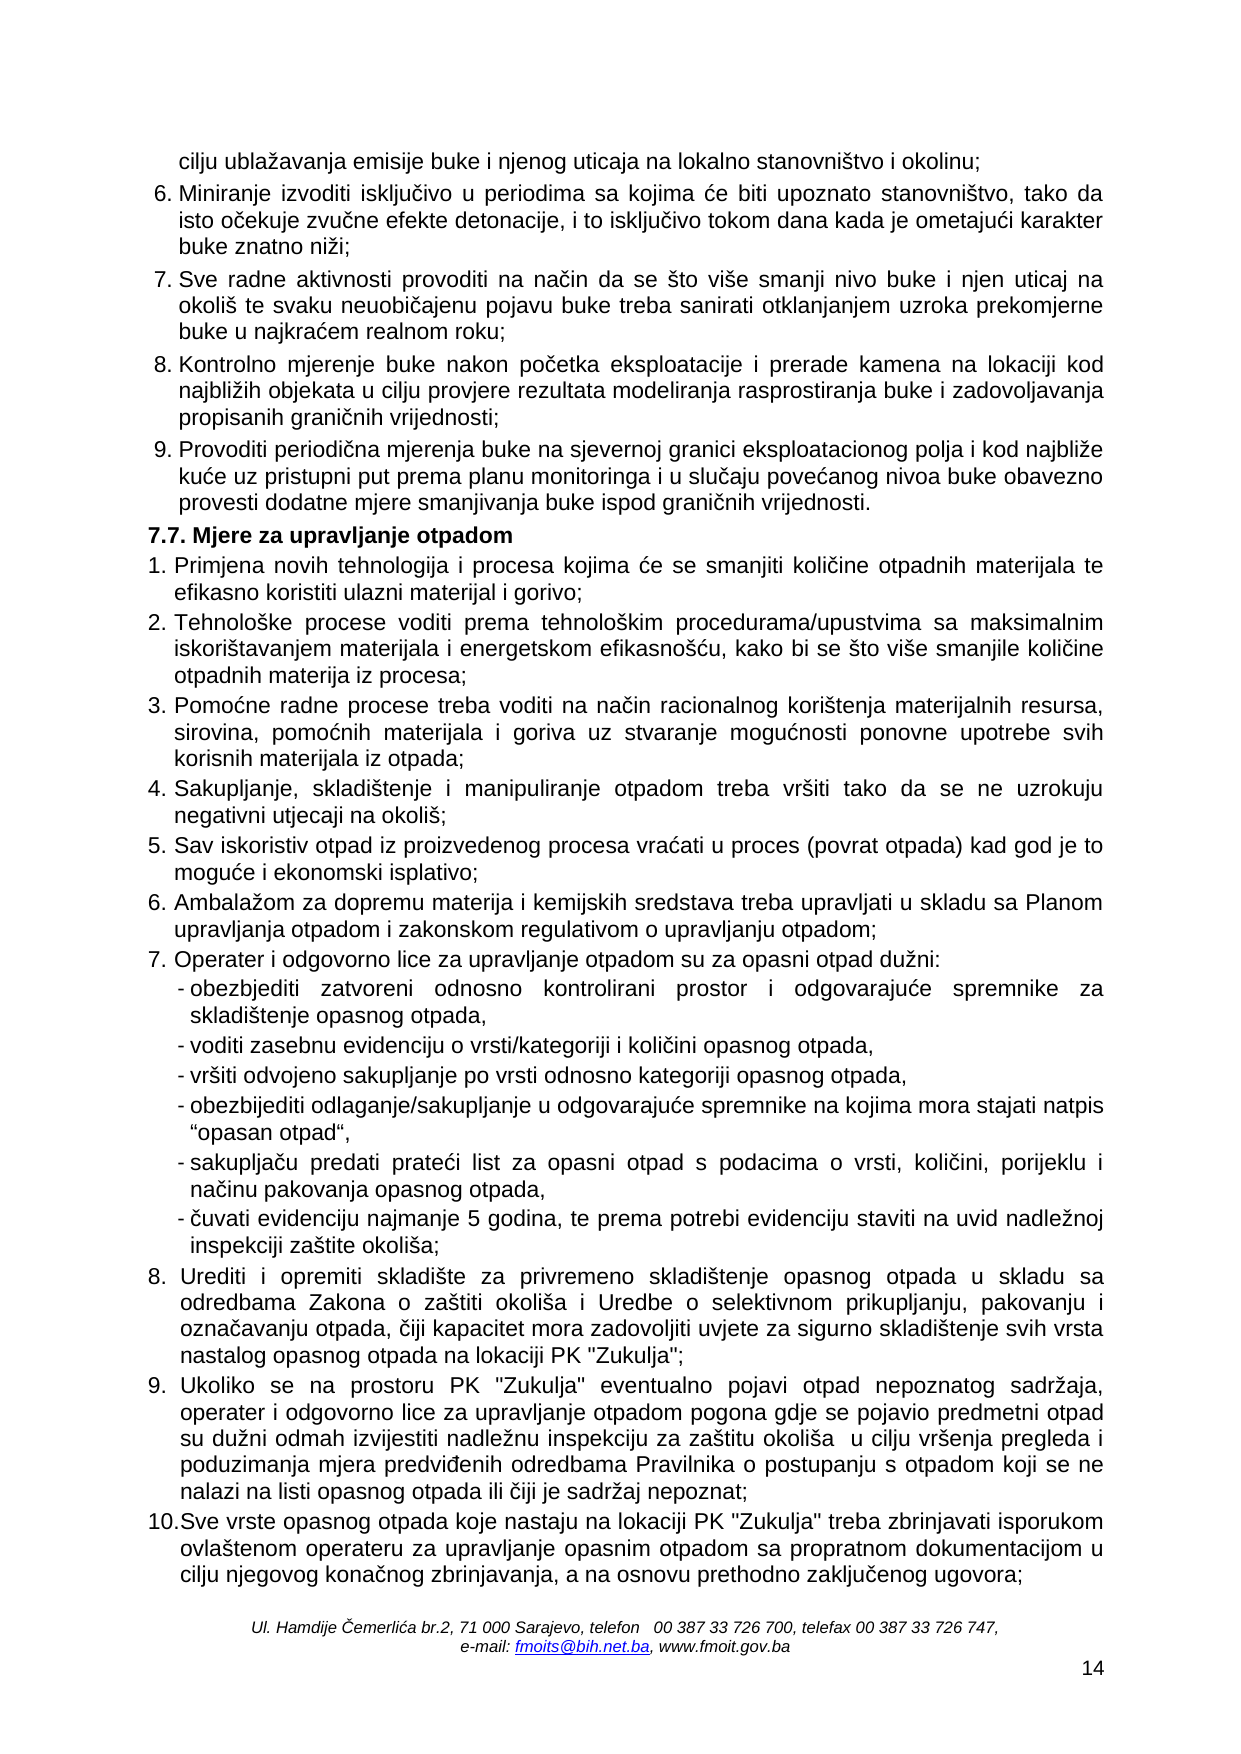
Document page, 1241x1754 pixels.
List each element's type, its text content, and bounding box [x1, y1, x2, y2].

list Sve vrste opasnog otpada koje nastaju na lokaciji PK "Zukulja" treba zbrinjavati isporukom ovlaštenom operateru za upravljanje opasnim otpadom sa propratnom dokumentacijom u cilju njegovog konačnog zbrinjavanja, a na osnovu prethodno zaključenog ugovora; [148, 1508, 1104, 1587]
list Urediti i opremiti skladište za privremeno skladištenje opasnog otpada u skladu sa odredbama Zakona o zaštiti okoliša i Uredbe o selektivnom prikupljanju, pakovanju i označavanju otpada, čiji kapacitet mora zadovoljiti uvjete za sigurno skladištenje svih vrsta nastalog opasnog otpada na lokaciji PK "Zukulja"; [148, 1263, 1104, 1368]
list Kontrolno mjerenje buke nakon početka eksploatacije i prerade kamena na lokaciji kod najbližih objekata u cilju provjere rezultata modeliranja rasprostiranja buke i zadovoljavanja propisanih graničnih vrijednosti; [153, 351, 1104, 430]
list Pomoćne radne procese treba voditi na način racionalnog korištenja materijalnih resursa, sirovina, pomoćnih materijala i goriva uz stvaranje mogućnosti ponovne upotrebe svih korisnih materijala iz otpada; [148, 692, 1104, 771]
list Operater i odgovorno lice za upravljanje otpadom su za opasni otpad dužni: [148, 946, 1104, 972]
list čuvati evidenciju najmanje 5 godina, te prema potrebi evidenciju staviti na uvid nadležnoj inspekciji zaštite okoliša; [177, 1204, 1104, 1258]
list obezbijediti odlaganje/sakupljanje u odgovarajuće spremnike na kojima mora stajati natpis “opasan otpad“, [177, 1091, 1104, 1146]
list Provoditi periodična mjerenja buke na sjevernoj granici eksploatacionog polja i kod najbliže kuće uz pristupni put prema planu monitoringa i u slučaju povećanog nivoa buke obavezno provesti dodatne mjere smanjivanja buke ispod graničnih vrijednosti. [153, 436, 1104, 515]
list sakupljaču predati prateći list za opasni otpad s podacima o vrsti, količini, porijeklu i načinu pakovanja opasnog otpada, [177, 1148, 1104, 1202]
list Ambalažom za dopremu materija i kemijskih sredstava treba upravljati u skladu sa Planom upravljanja otpadom i zakonskom regulativom o upravljanju otpadom; [148, 889, 1104, 942]
list Sve radne aktivnosti provoditi na način da se što više smanji nivo buke i njen uticaj na okoliš te svaku neuobičajenu pojavu buke treba sanirati otklanjanjem uzroka prekomjerne buke u najkraćem realnom roku; [153, 266, 1104, 345]
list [153, 148, 1104, 174]
list Tehnološke procese voditi prema tehnološkim procedurama/upustvima sa maksimalnim iskorištavanjem materijala i energetskom efikasnošću, kako bi se što više smanjile količine otpadnih materija iz procesa; [148, 609, 1104, 688]
list Ukoliko se na prostoru PK "Zukulja" eventualno pojavi otpad nepoznatog sadržaja, operater i odgovorno lice za upravljanje otpadom pogona gdje se pojavio predmetni otpad su dužni odmah izvijestiti nadležnu inspekciju za zaštitu okoliša u cilju vršenja pregleda i poduzimanja mjera predviđenih odredbama Pravilnika o postupanju s otpadom koji se ne nalazi na listi opasnog otpada ili čiji je sadržaj nepoznat; [148, 1372, 1104, 1504]
list vršiti odvojeno sakupljanje po vrsti odnosno kategoriji opasnog otpada, [177, 1061, 1104, 1089]
list Sakupljanje, skladištenje i manipuliranje otpadom treba vršiti tako da se ne uzrokuju negativni utjecaji na okoliš; [148, 775, 1104, 828]
list Primjena novih tehnologija i procesa kojima će se smanjiti količine otpadnih materijala te efikasno koristiti ulazni materijal i gorivo; [148, 552, 1104, 605]
list Miniranje izvoditi isključivo u periodima sa kojima će biti upoznato stanovništvo, tako da isto očekuje zvučne efekte detonacije, i to isključivo tokom dana kada je ometajući karakter buke znatno niži; [153, 180, 1104, 259]
text 7.7. Mjere za upravljanje otpadom [148, 522, 1104, 548]
list Sav iskoristiv otpad iz proizvedenog procesa vraćati u proces (povrat otpada) kad god je to moguće i ekonomski isplativo; [148, 832, 1104, 885]
list voditi zasebnu evidenciju o vrsti/kategoriji i količini opasnog otpada, [177, 1031, 1104, 1059]
list obezbjediti zatvoreni odnosno kontrolirani prostor i odgovarajuće spremnike za skladištenje opasnog otpada, [177, 974, 1104, 1029]
